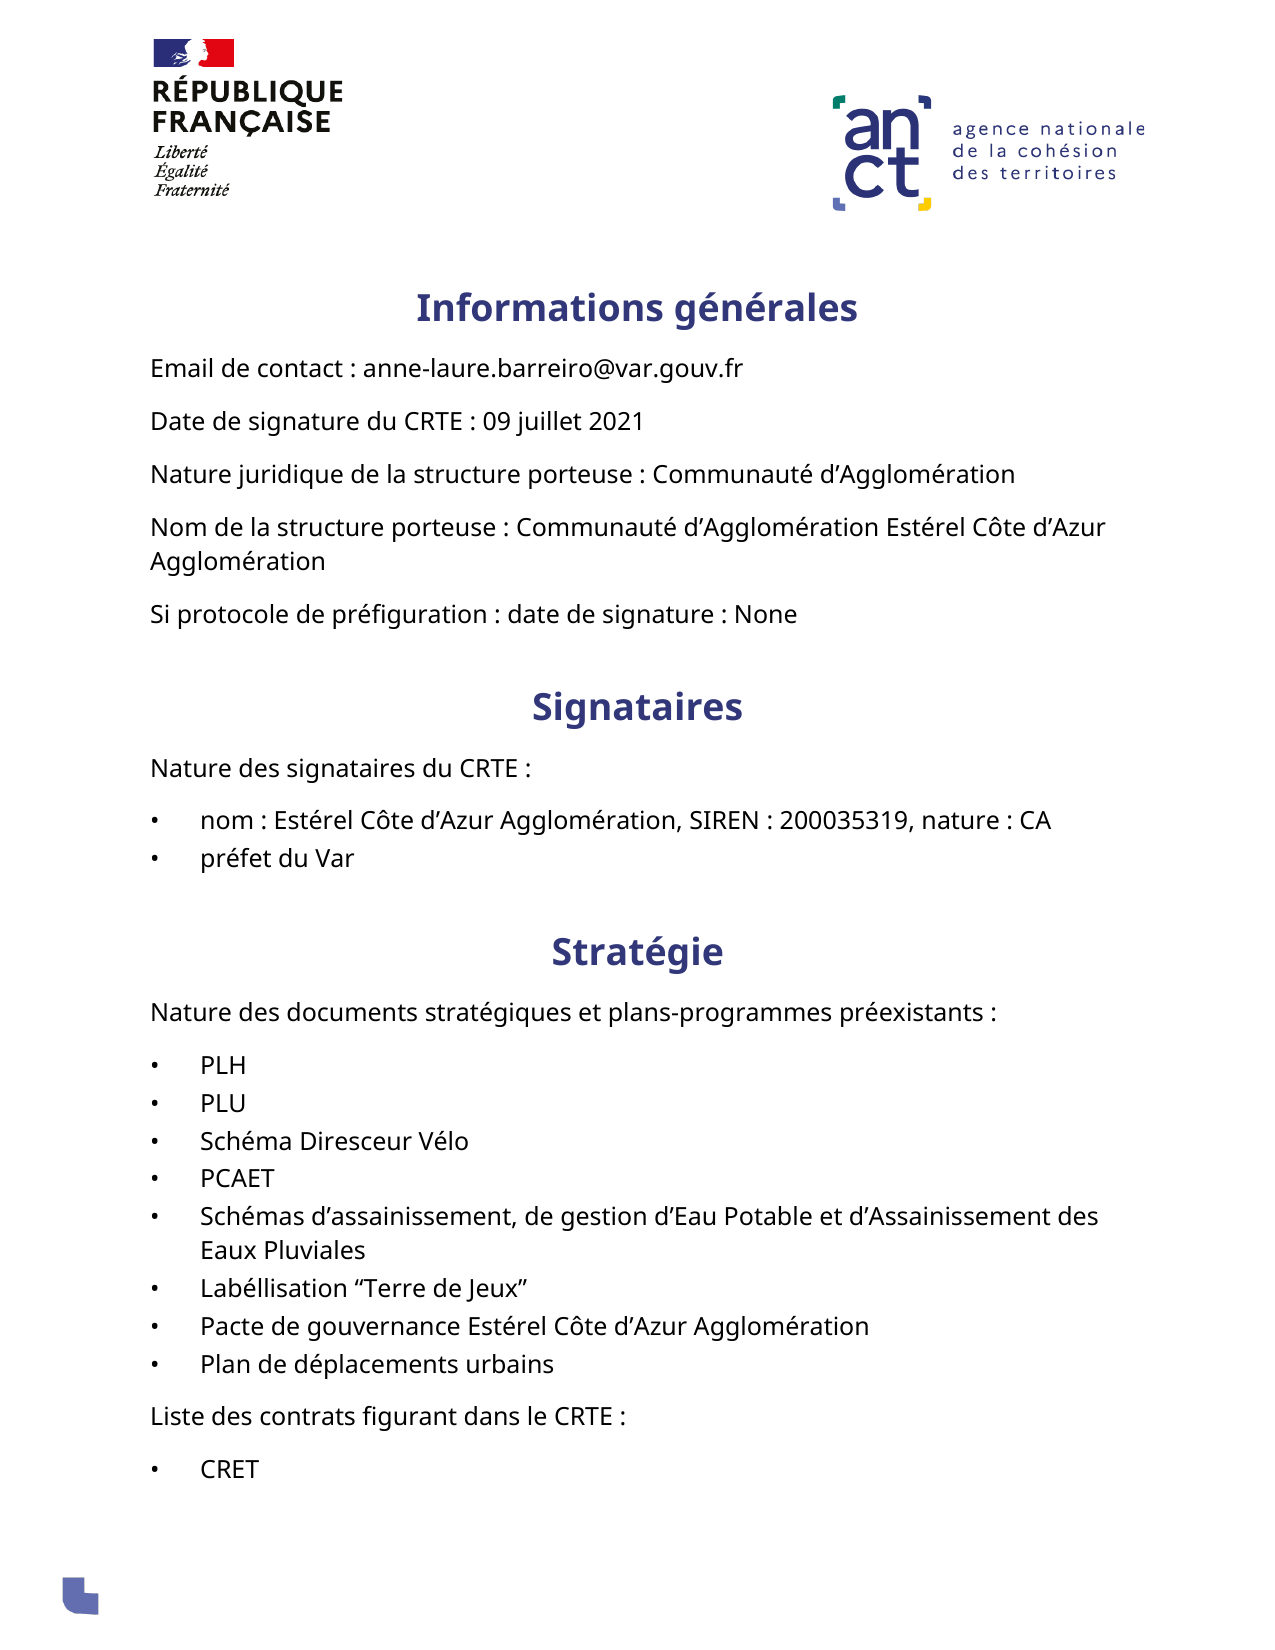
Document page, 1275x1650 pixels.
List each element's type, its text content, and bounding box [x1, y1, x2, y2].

text Nature des signataires du CRTE : [150, 750, 1125, 784]
list PLH [150, 1047, 1125, 1082]
text Nom de la structure porteuse : Communauté d’Agglomération Estérel Côte d’Azur Agglomération [150, 509, 1125, 578]
list Pacte de gouvernance Estérel Côte d’Azur Agglomération [150, 1308, 1125, 1342]
picture [153, 39, 343, 196]
subtitle Informations générales [150, 281, 1125, 332]
text Si protocole de préfiguration : date de signature : None [150, 596, 1125, 630]
list Labéllisation “Terre de Jeux” [150, 1271, 1125, 1305]
text Nature juridique de la structure porteuse : Communauté d’Agglomération [150, 457, 1125, 491]
picture [51, 1569, 108, 1624]
text Date de signature du CRTE : 09 juillet 2021 [150, 404, 1125, 438]
picture [832, 95, 1145, 211]
text Email de contact : anne-laure.barreiro@var.gouv.fr [150, 351, 1125, 385]
list Schéma Diresceur Vélo [150, 1123, 1125, 1157]
text Nature des documents stratégiques et plans-programmes préexistants : [150, 995, 1125, 1029]
list PLU [150, 1085, 1125, 1119]
subtitle Stratégie [150, 925, 1125, 976]
list CRET [150, 1452, 1125, 1486]
list nom : Estérel Côte d’Azur Agglomération, SIREN : 200035319, nature : CA [150, 803, 1125, 837]
list PCAET [150, 1161, 1125, 1195]
list Plan de déplacements urbains [150, 1346, 1125, 1380]
text Liste des contrats figurant dans le CRTE : [150, 1399, 1125, 1433]
list préfet du Var [150, 841, 1125, 875]
subtitle Signataires [150, 680, 1125, 731]
list Schémas d’assainissement, de gestion d’Eau Potable et d’Assainissement des Eaux Pluviales [150, 1199, 1125, 1267]
